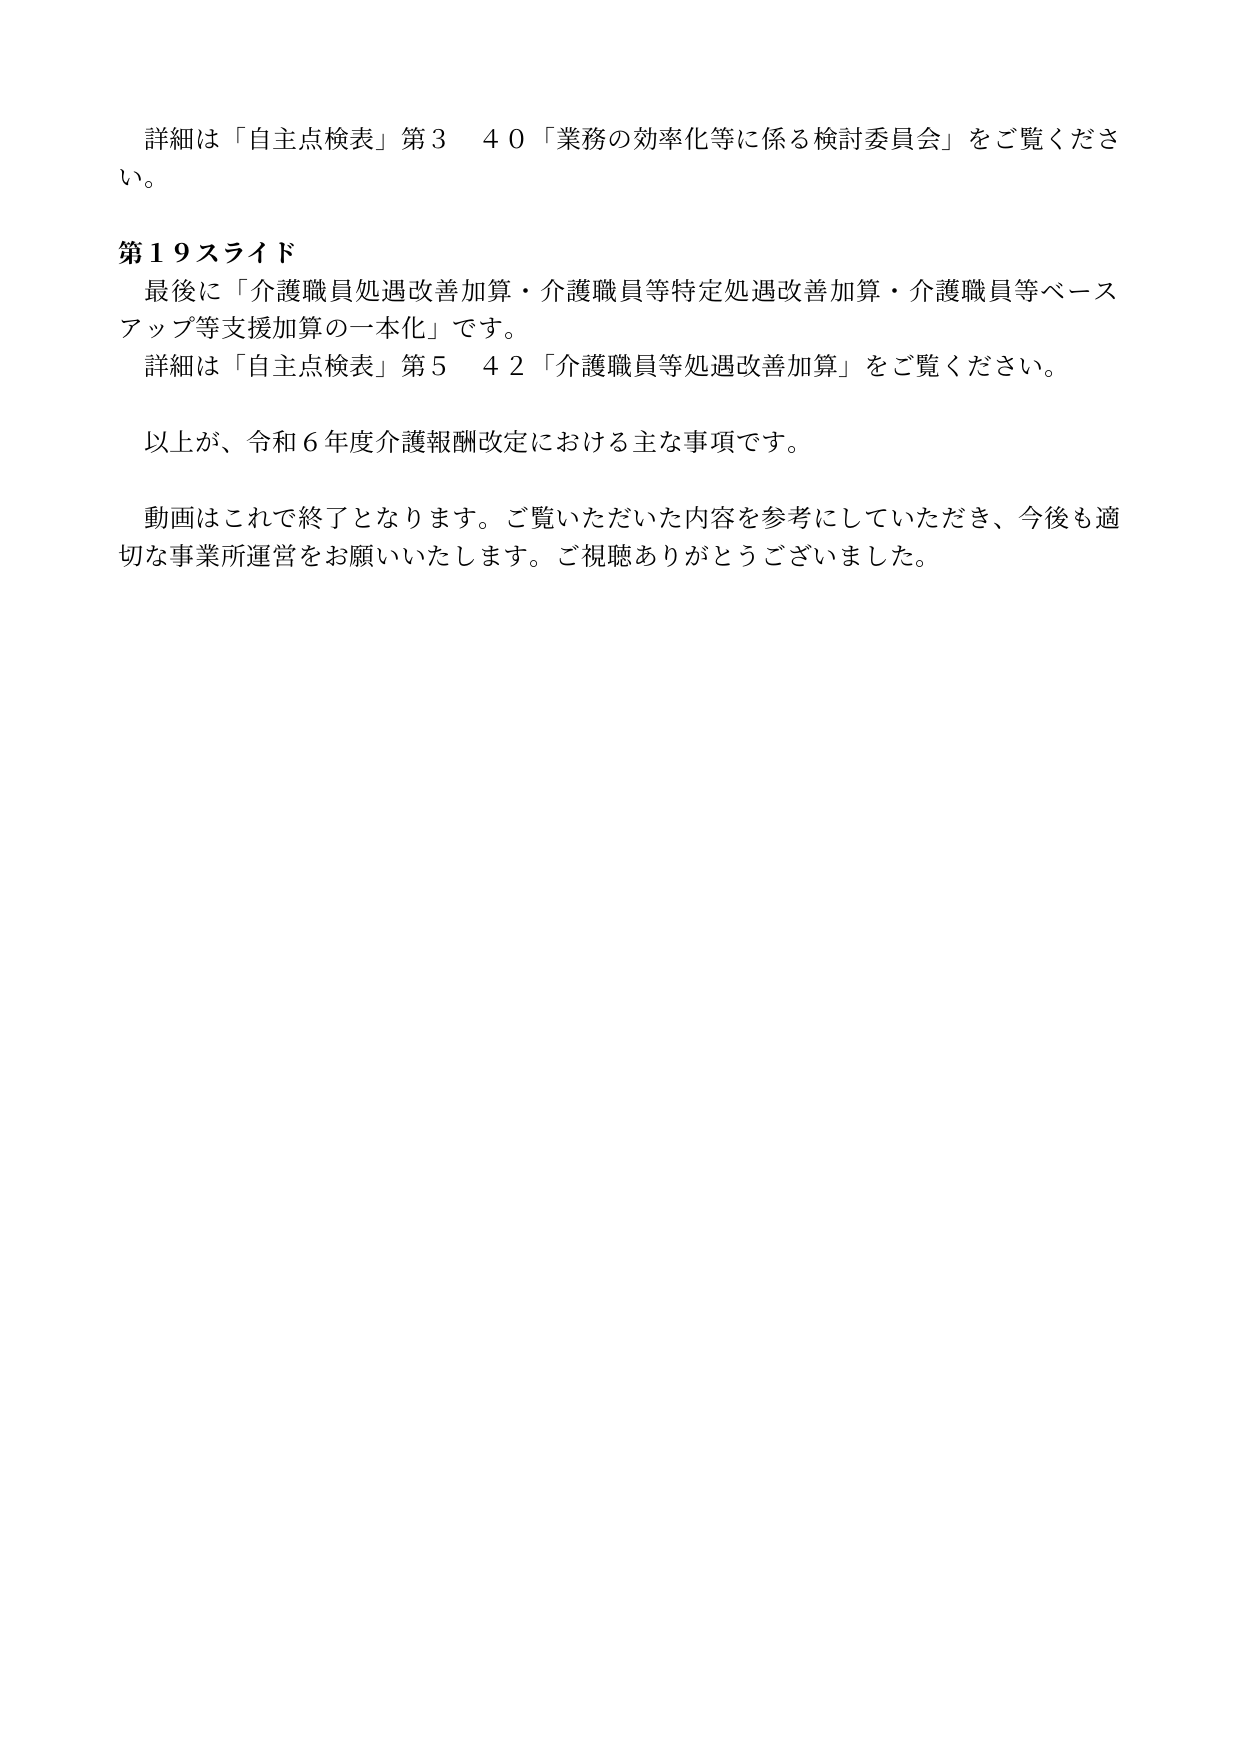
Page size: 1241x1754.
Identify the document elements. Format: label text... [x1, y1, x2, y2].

text 最後に「介護職員処遇改善加算・介護職員等特定処遇改善加算・介護職員等ベースアップ等支援加算の一本化」です。 [118, 270, 1122, 346]
text 動画はこれで終了となります。ご覧いただいた内容を参考にしていただき、今後も適切な事業所運営をお願いいたします。ご視聴ありがとうございました。 [118, 498, 1122, 574]
text 第１９スライド [118, 232, 1122, 270]
text 詳細は「自主点検表」第３ ４０「業務の効率化等に係る検討委員会」をご覧ください。 [118, 119, 1122, 194]
text 以上が、令和６年度介護報酬改定における主な事項です。 [118, 422, 1122, 460]
text 詳細は「自主点検表」第５ ４２「介護職員等処遇改善加算」をご覧ください。 [118, 346, 1122, 384]
